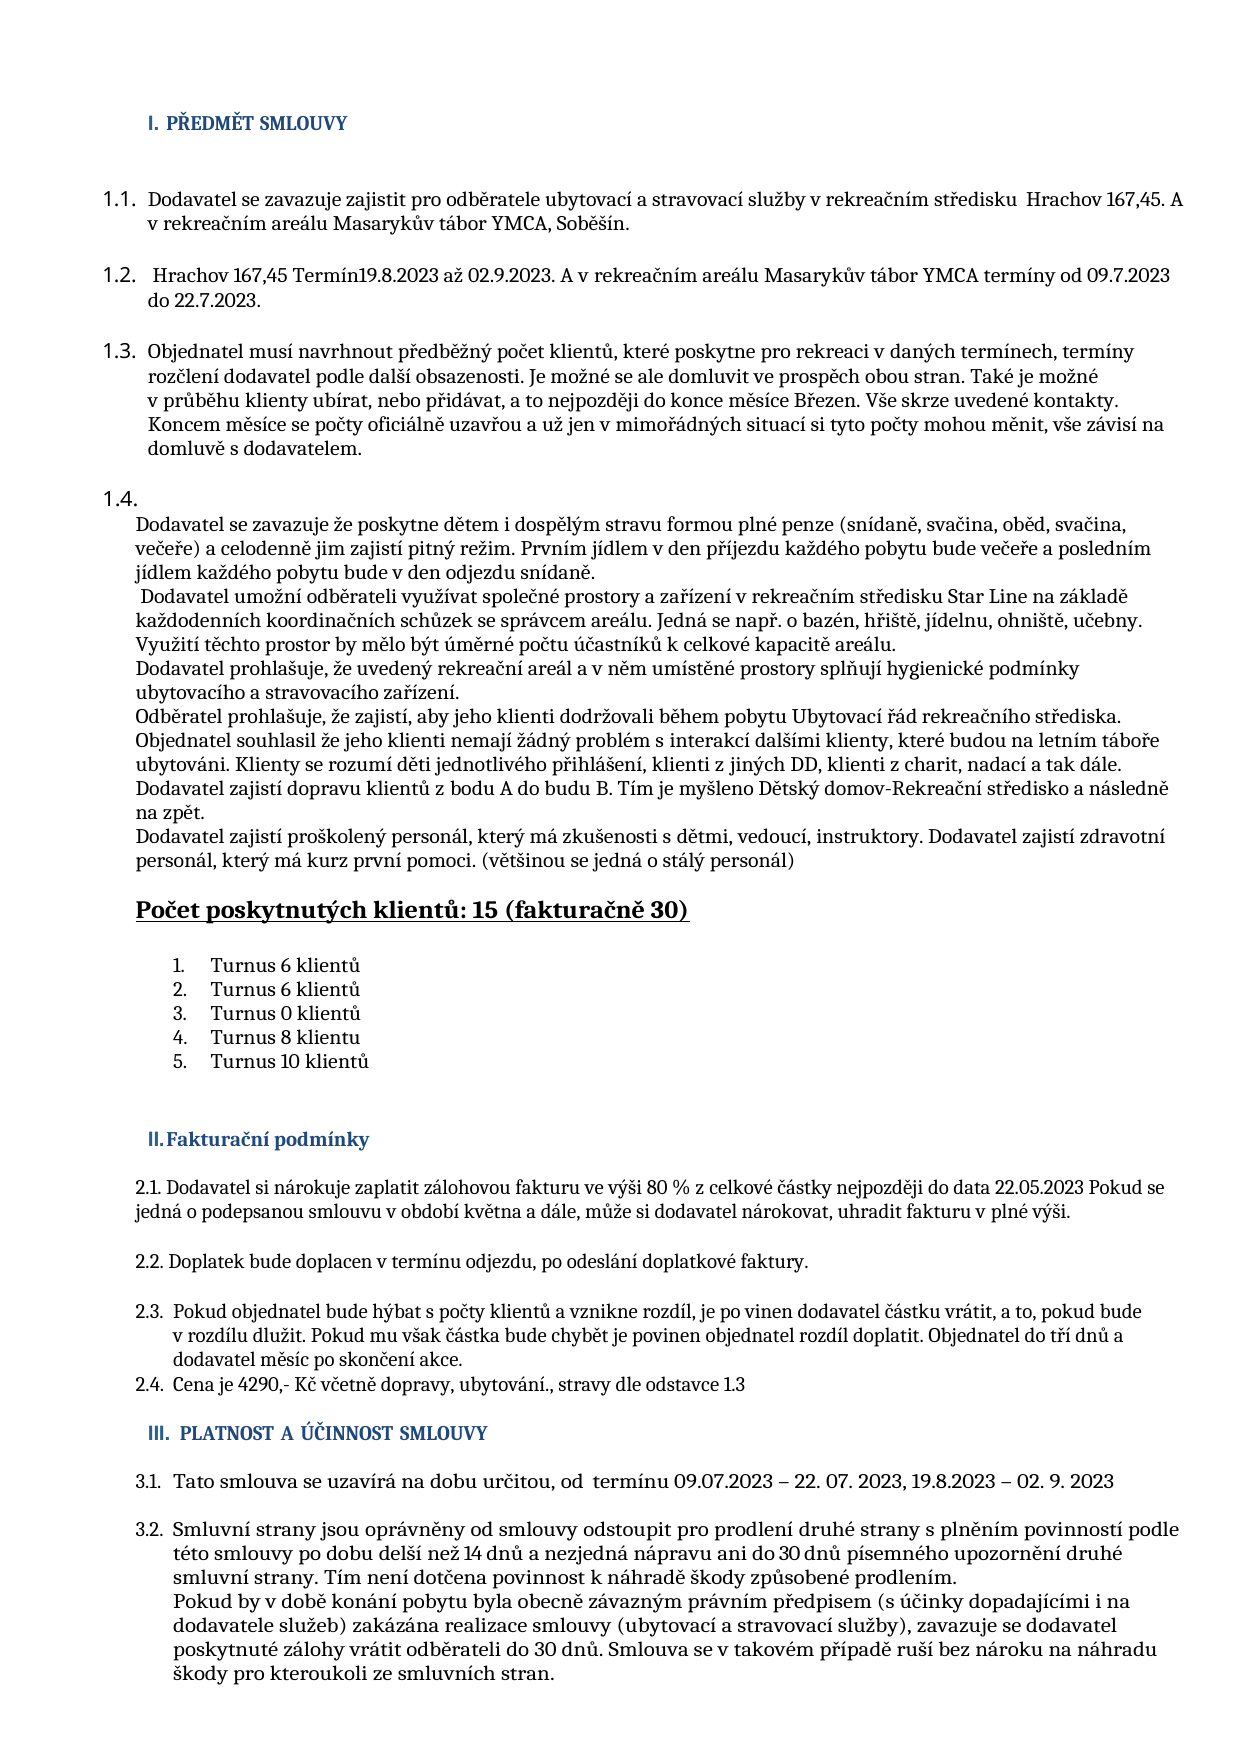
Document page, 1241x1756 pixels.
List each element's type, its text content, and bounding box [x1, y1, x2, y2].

text Dodavatel umožní odběrateli využívat společné prostory a zařízení v rekreačním středisku Star Line na základě každodenních koordinačních schůzek se správcem areálu. Jedná se např. o bazén, hřiště, jídelnu, ohniště, učebny. Využití těchto prostor by mělo být úměrné počtu účastníků k celkové kapacitě areálu. [135, 585, 1192, 657]
list Turnus 10 klientů [173, 1050, 1192, 1074]
text Dodavatel prohlašuje, že uvedený rekreační areál a v něm umístěné prostory splňují hygienické podmínky ubytovacího a stravovacího zařízení. [135, 657, 1192, 705]
subtitle PŘEDMĚT SMLOUVY [148, 111, 1192, 136]
text 2.1. Dodavatel si nárokuje zaplatit zálohovou fakturu ve výši 80 % z celkové částky nejpozději do data 22.05.2023 Pokud se jedná o podepsanou smlouvu v období května a dále, může si dodavatel nárokovat, uhradit fakturu v plné výši. [135, 1176, 1192, 1224]
list Hrachov 167,45 Termín19.8.2023 až 02.9.2023. A v rekreačním areálu Masarykův tábor YMCA termíny od 09.7.2023 do 22.7.2023. [102, 260, 1192, 312]
list Cena je 4290,- Kč včetně dopravy, ubytování., stravy dle odstavce 1.3 [135, 1372, 1192, 1396]
text Počet poskytnutých klientů: 15 (fakturačně 30) [135, 896, 1192, 925]
list Pokud by v době konání pobytu byla obecně závazným právním předpisem (s účinky dopadajícími i na dodavatele služeb) zakázána realizace smlouvy (ubytovací a stravovací služby), zavazuje se dodavatel poskytnuté zálohy vrátit odběrateli do 30 dnů. Smlouva se v takovém případě ruší bez nároku na náhradu škody pro kteroukoli ze smluvních stran. [173, 1589, 1192, 1685]
list Turnus 8 klientu [173, 1026, 1192, 1050]
text Dodavatel zajistí proškolený personál, který má zkušenosti s dětmi, vedoucí, instruktory. Dodavatel zajistí zdravotní personál, který má kurz první pomoci. (většinou se jedná o stálý personál) [135, 824, 1192, 872]
text Dodavatel se zavazuje že poskytne dětem i dospělým stravu formou plné penze (snídaně, svačina, oběd, svačina, večeře) a celodenně jim zajistí pitný režim. Prvním jídlem v den příjezdu každého pobytu bude večeře a posledním jídlem každého pobytu bude v den odjezdu snídaně. [135, 513, 1192, 585]
list Turnus 0 klientů [173, 1002, 1192, 1026]
list Smluvní strany jsou oprávněny od smlouvy odstoupit pro prodlení druhé strany s plněním povinností podle této smlouvy po dobu delší než 14 dnů a nezjedná nápravu ani do 30 dnů písemného upozornění druhé smluvní strany. Tím není dotčena povinnost k náhradě škody způsobené prodlením. [135, 1518, 1192, 1589]
list Turnus 6 klientů [173, 954, 1192, 978]
subtitle PLATNOST A ÚČINNOST SMLOUVY [148, 1421, 1192, 1445]
list Turnus 6 klientů [173, 978, 1192, 1002]
text Odběratel prohlašuje, že zajistí, aby jeho klienti dodržovali během pobytu Ubytovací řád rekreačního střediska. Objednatel souhlasil že jeho klienti nemají žádný problém s interakcí dalšími klienty, které budou na letním táboře ubytováni. Klienty se rozumí děti jednotlivého přihlášení, klienti z jiných DD, klienti z charit, nadací a tak dále. Dodavatel zajistí dopravu klientů z bodu A do budu B. Tím je myšleno Dětský domov-Rekreační středisko a následně na zpět. [135, 705, 1192, 824]
subtitle Fakturační podmínky [148, 1126, 1192, 1151]
list Dodavatel se zavazuje zajistit pro odběratele ubytovací a stravovací služby v rekreačním středisku Hrachov 167,45. A v rekreačním areálu Masarykův tábor YMCA, Soběšín. [102, 184, 1192, 236]
text 2.2. Doplatek bude doplacen v termínu odjezdu, po odeslání doplatkové faktury. [135, 1250, 1192, 1274]
list Objednatel musí navrhnout předběžný počet klientů, které poskytne pro rekreaci v daných termínech, termíny rozčlení dodavatel podle další obsazenosti. Je možné se ale domluvit ve prospěch obou stran. Také je možné v průběhu klienty ubírat, nebo přidávat, a to nejpozději do konce měsíce Březen. Vše skrze uvedené kontakty. Koncem měsíce se počty oficiálně uzavřou a už jen v mimořádných situací si tyto počty mohou měnit, vše závisí na domluvě s dodavatelem. [102, 336, 1192, 461]
list Pokud objednatel bude hýbat s počty klientů a vznikne rozdíl, je po vinen dodavatel částku vrátit, a to, pokud bude v rozdílu dlužit. Pokud mu však částka bude chybět je povinen objednatel rozdíl doplatit. Objednatel do tří dnů a dodavatel měsíc po skončení akce. [135, 1299, 1192, 1371]
list Tato smlouva se uzavírá na dobu určitou, od termínu 09.07.2023 – 22. 07. 2023, 19.8.2023 – 02. 9. 2023 [135, 1470, 1192, 1494]
